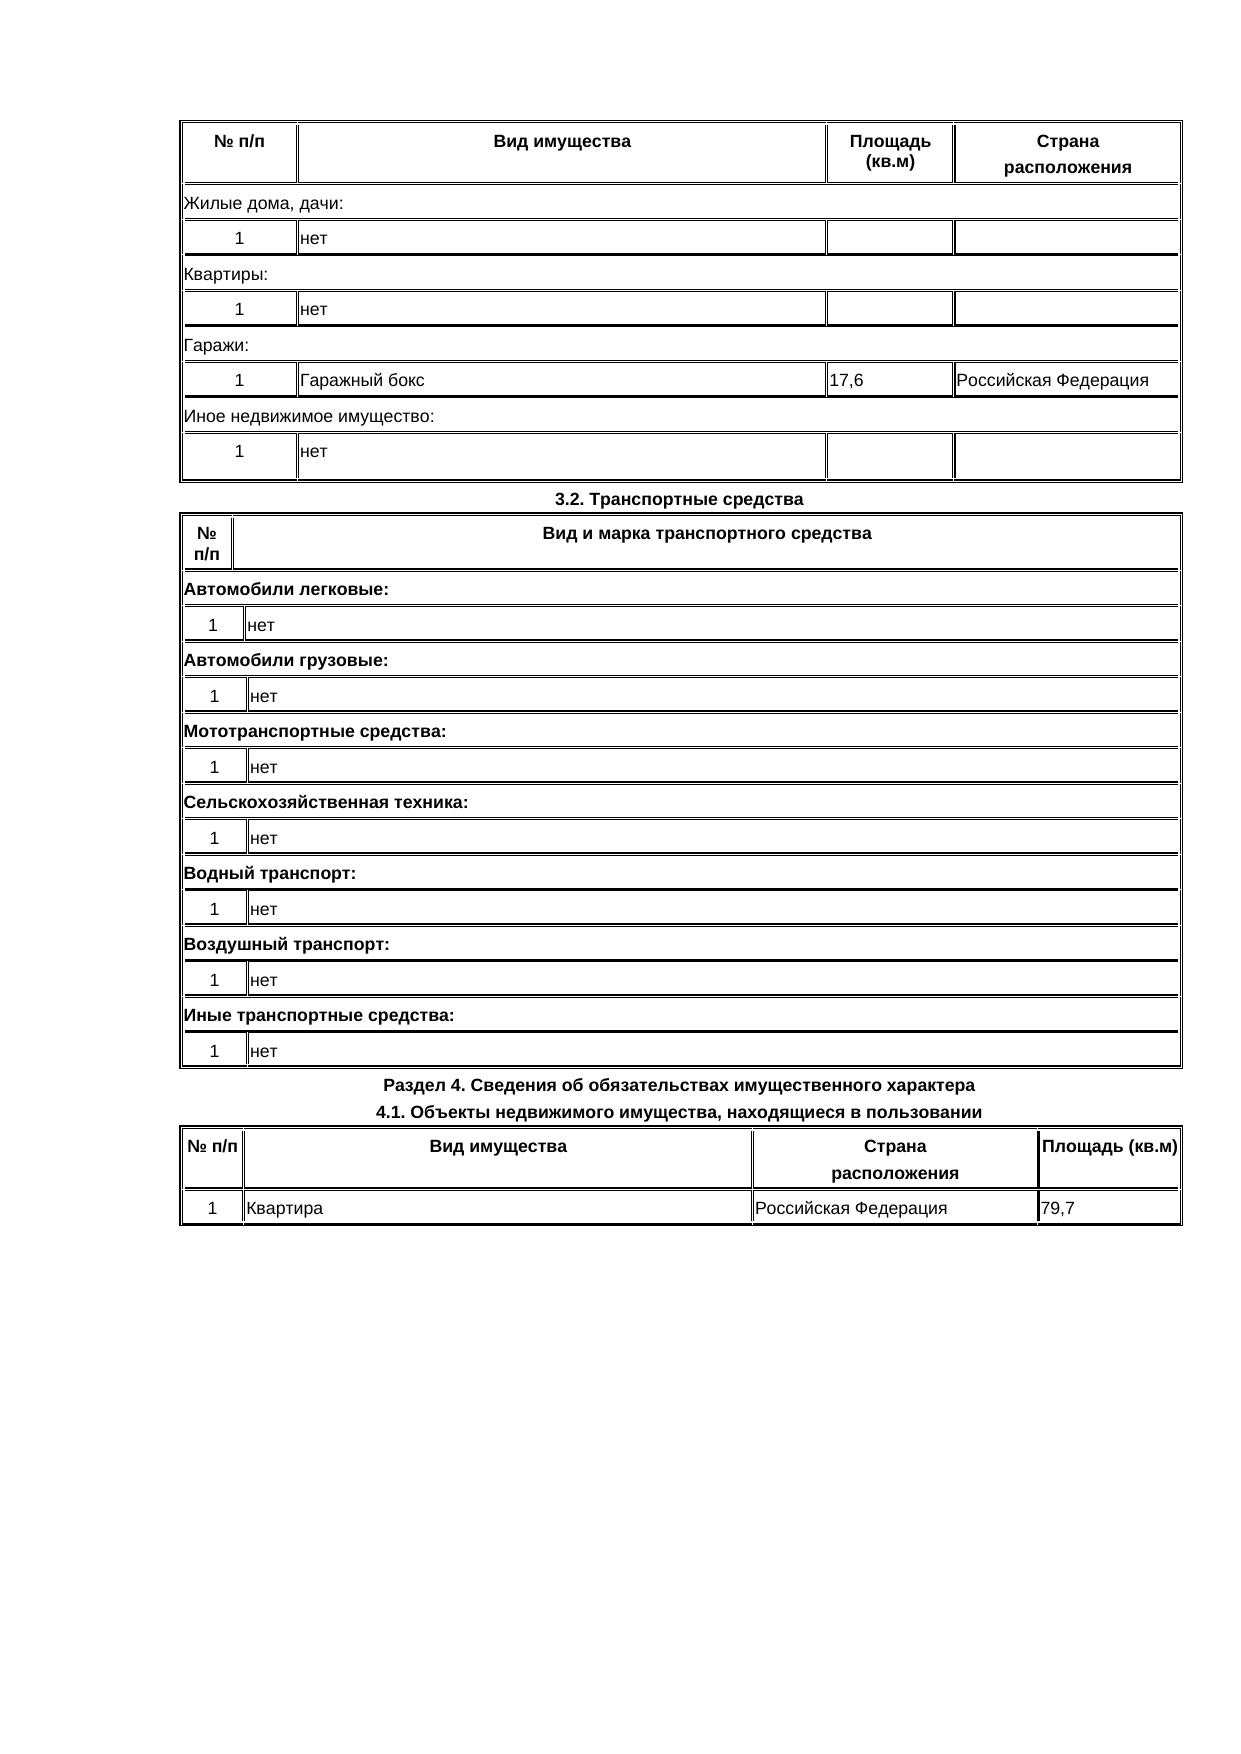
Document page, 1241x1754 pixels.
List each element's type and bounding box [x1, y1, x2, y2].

table_header [177, 118, 1181, 1228]
